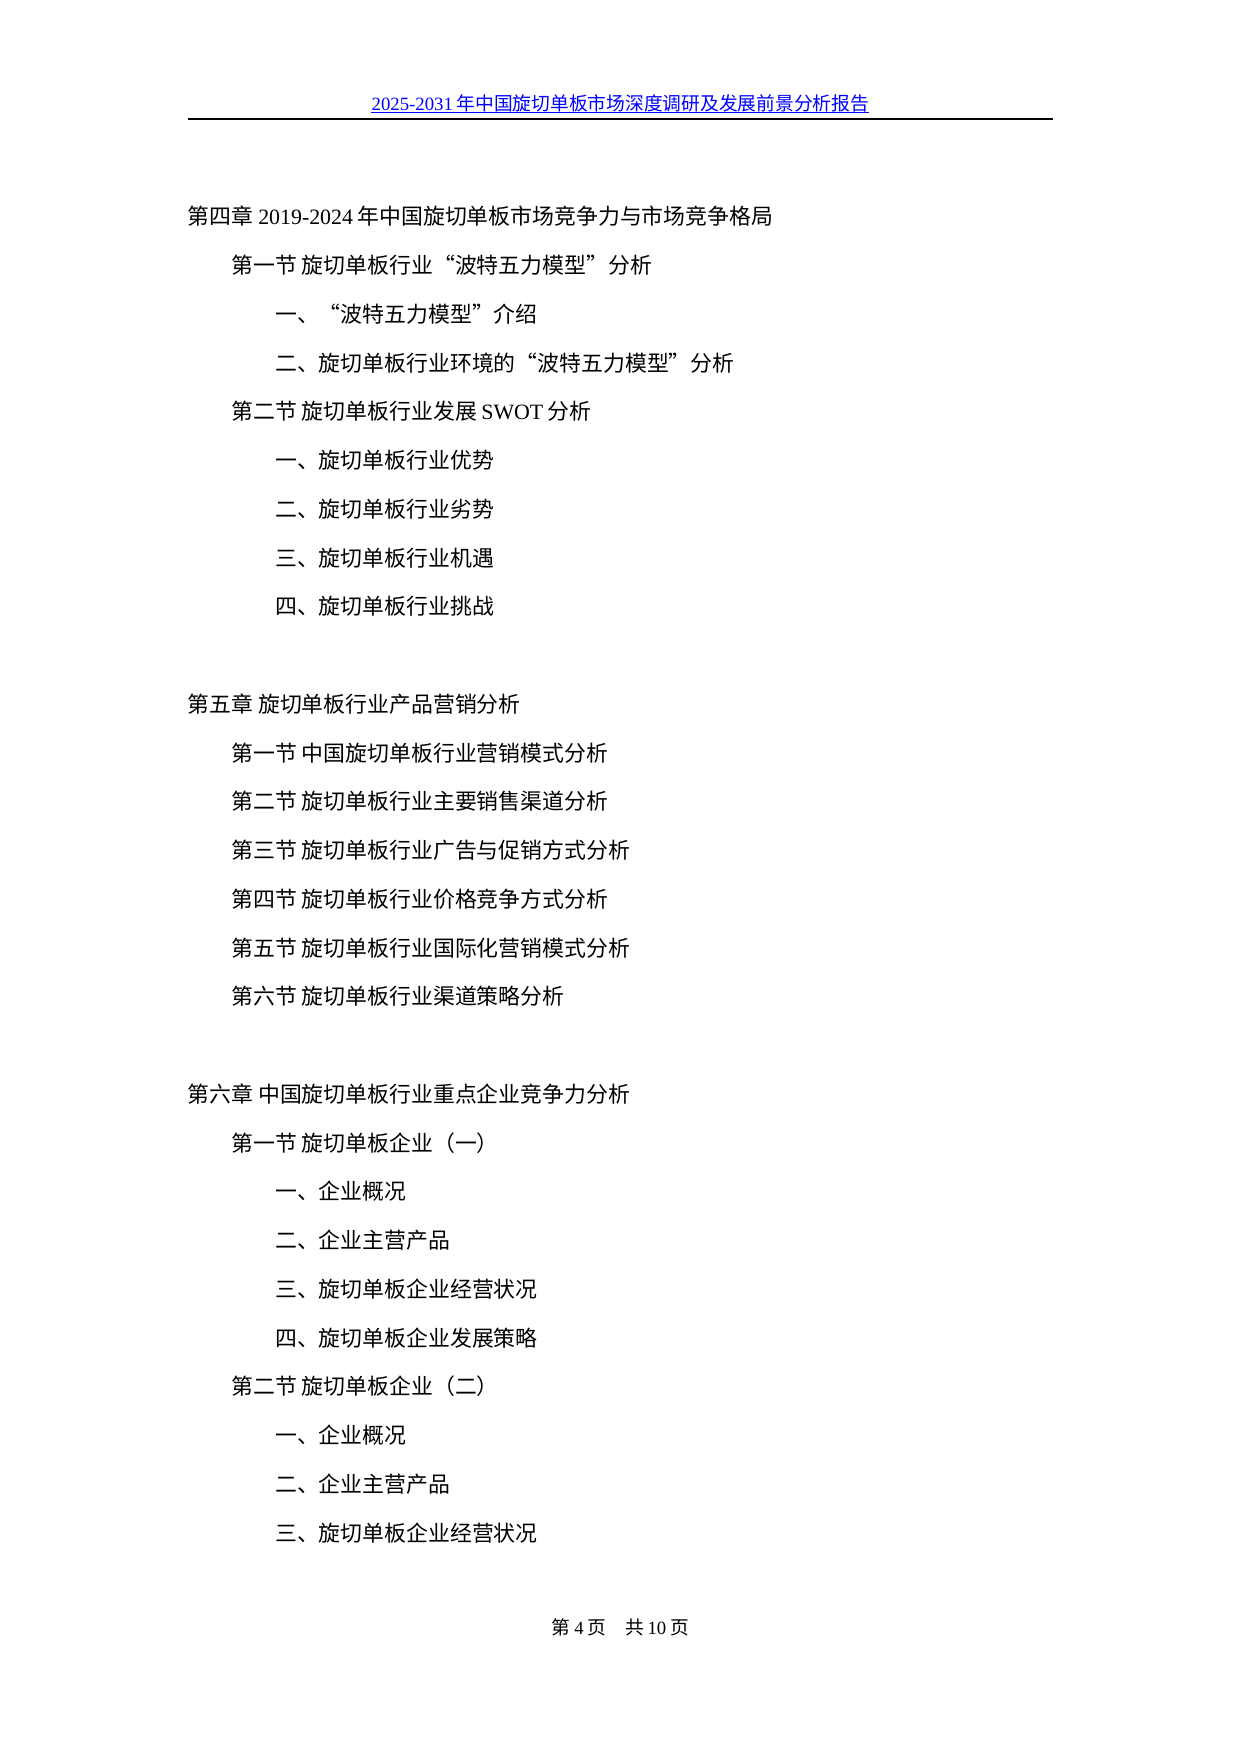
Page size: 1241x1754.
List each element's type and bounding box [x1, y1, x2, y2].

text [187, 150, 1053, 1548]
